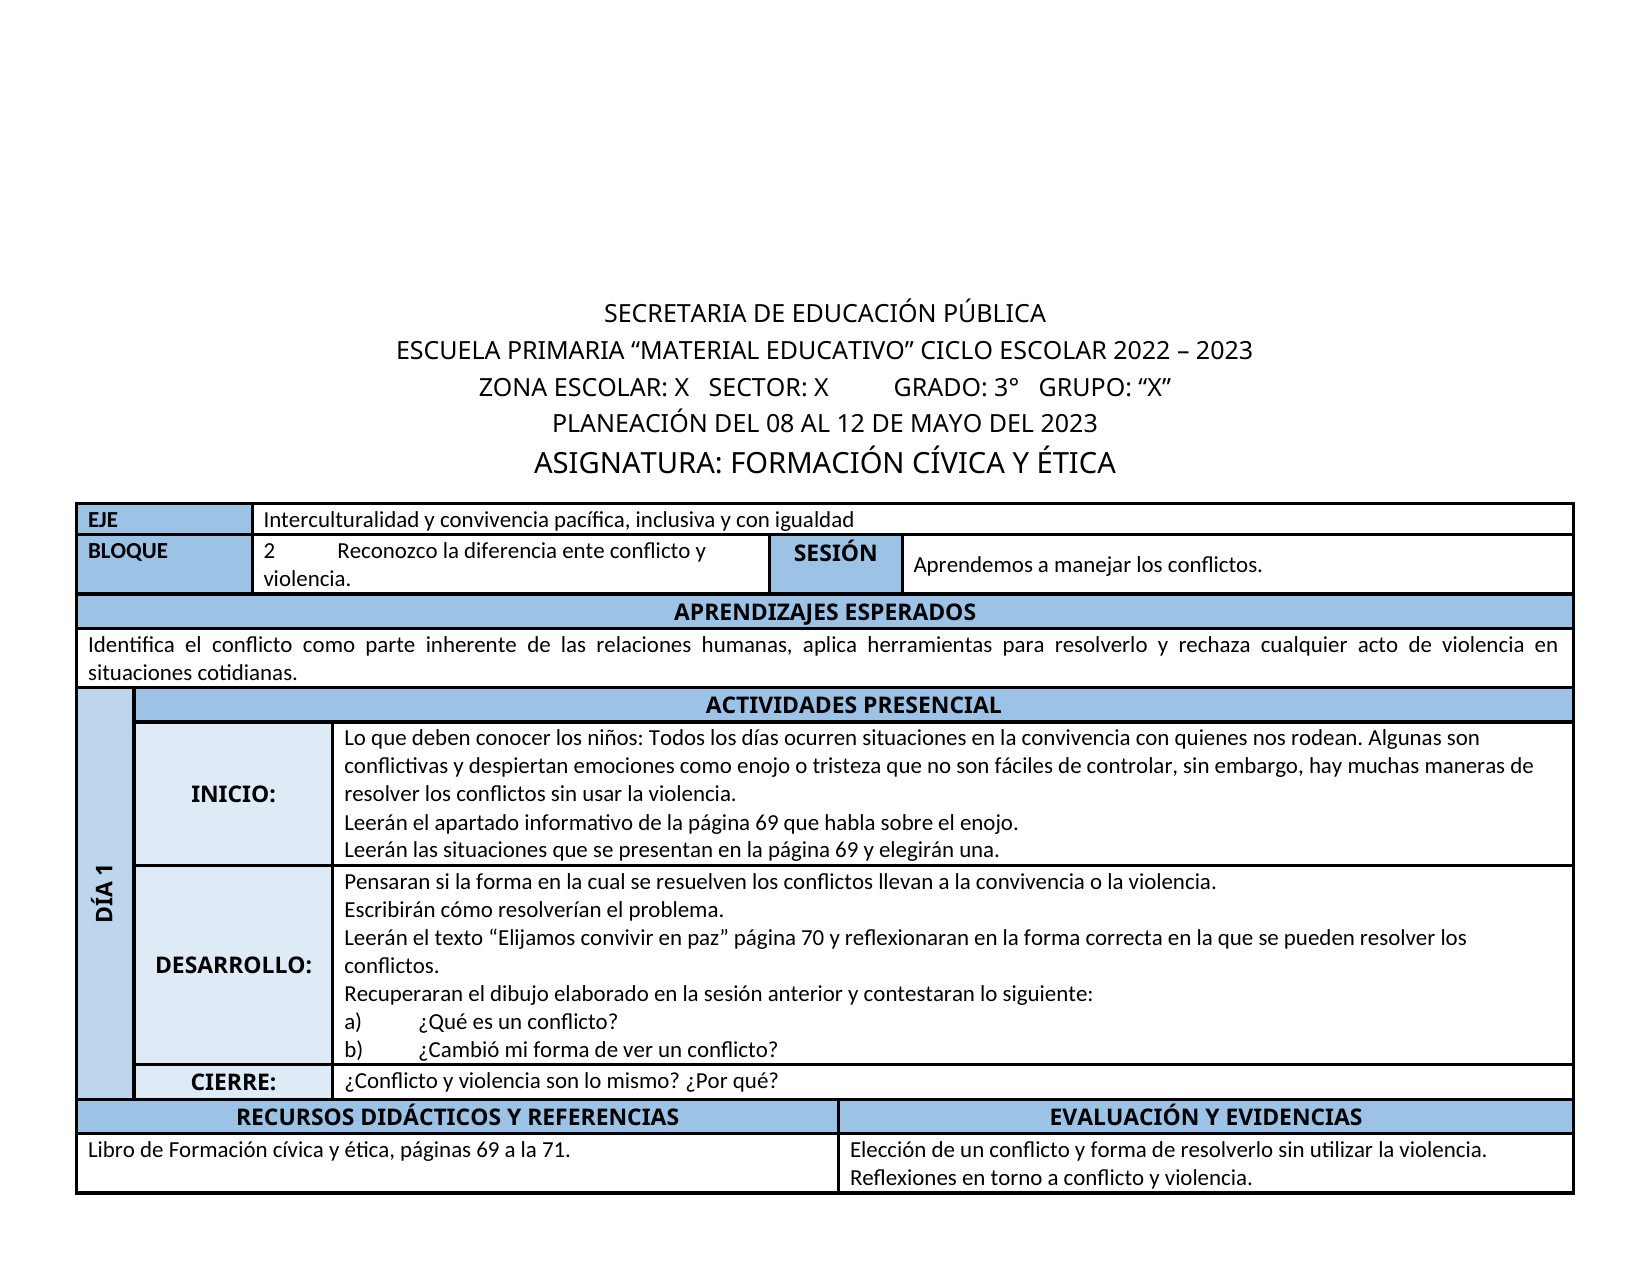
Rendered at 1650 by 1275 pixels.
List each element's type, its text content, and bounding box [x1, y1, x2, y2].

text ZONA ESCOLAR: X SECTOR: X GRADO: 3° GRUPO: “X” [75, 369, 1575, 403]
text ASIGNATURA: FORMACIÓN CÍVICA Y ÉTICA [75, 443, 1575, 482]
table_cell BLOQUE [78, 536, 251, 592]
table_header Interculturalidad y convivencia pacífica, inclusiva y con igualdad [254, 505, 1572, 533]
table_cell Lo que deben conocer los niños: Todos los días ocurren situaciones en la convivencia con quienes nos rodean. Algunas son conflictivas y despiertan emociones como enojo o tristeza que no son fáciles de controlar, sin embargo, hay muchas maneras de resolver los conflictos sin usar la violencia. Leerán el apartado informativo de la página 69 que habla sobre el enojo. Leerán las situaciones que se presentan en la página 69 y elegirán una. [334, 724, 1572, 864]
table_cell 2 Reconozco la diferencia ente conflicto y violencia. [254, 536, 768, 592]
table_cell Libro de Formación cívica y ética, páginas 69 a la 71. [78, 1135, 837, 1191]
table_cell RECURSOS DIDÁCTICOS Y REFERENCIAS [78, 1101, 837, 1132]
table_cell DÍA 1 [78, 689, 132, 1098]
text ESCUELA PRIMARIA “MATERIAL EDUCATIVO” CICLO ESCOLAR 2022 – 2023 [75, 332, 1575, 366]
table_cell Elección de un conflicto y forma de resolverlo sin utilizar la violencia. Reflexiones en torno a conflicto y violencia. [840, 1135, 1572, 1191]
text PLANEACIÓN DEL 08 AL 12 DE MAYO DEL 2023 [75, 406, 1575, 440]
table_header EJE [78, 505, 251, 533]
table_cell INICIO: [136, 724, 331, 864]
text SECRETARIA DE EDUCACIÓN PÚBLICA [75, 296, 1575, 330]
table_cell Pensaran si la forma en la cual se resuelven los conflictos llevan a la convivencia o la violencia. Escribirán cómo resolverían el problema. Leerán el texto “Elijamos convivir en paz” página 70 y reflexionaran en la forma correcta en la que se pueden resolver los conflictos. Recuperaran el dibujo elaborado en la sesión anterior y contestaran lo siguiente: a) ¿Qué es un conflicto? b) ¿Cambió mi forma de ver un conflicto? [334, 867, 1572, 1063]
table_cell Aprendemos a manejar los conflictos. [904, 536, 1572, 592]
table_cell SESIÓN [771, 536, 901, 592]
table_cell CIERRE: [136, 1066, 331, 1098]
table_cell Identifica el conflicto como parte inherente de las relaciones humanas, aplica herramientas para resolverlo y rechaza cualquier acto de violencia en situaciones cotidianas. [78, 630, 1572, 686]
table_cell DESARROLLO: [136, 867, 331, 1063]
table_cell ¿Conflicto y violencia son lo mismo? ¿Por qué? [334, 1066, 1572, 1098]
table_cell ACTIVIDADES PRESENCIAL [136, 689, 1572, 720]
table_cell APRENDIZAJES ESPERADOS [78, 596, 1572, 627]
table_cell EVALUACIÓN Y EVIDENCIAS [840, 1101, 1572, 1132]
